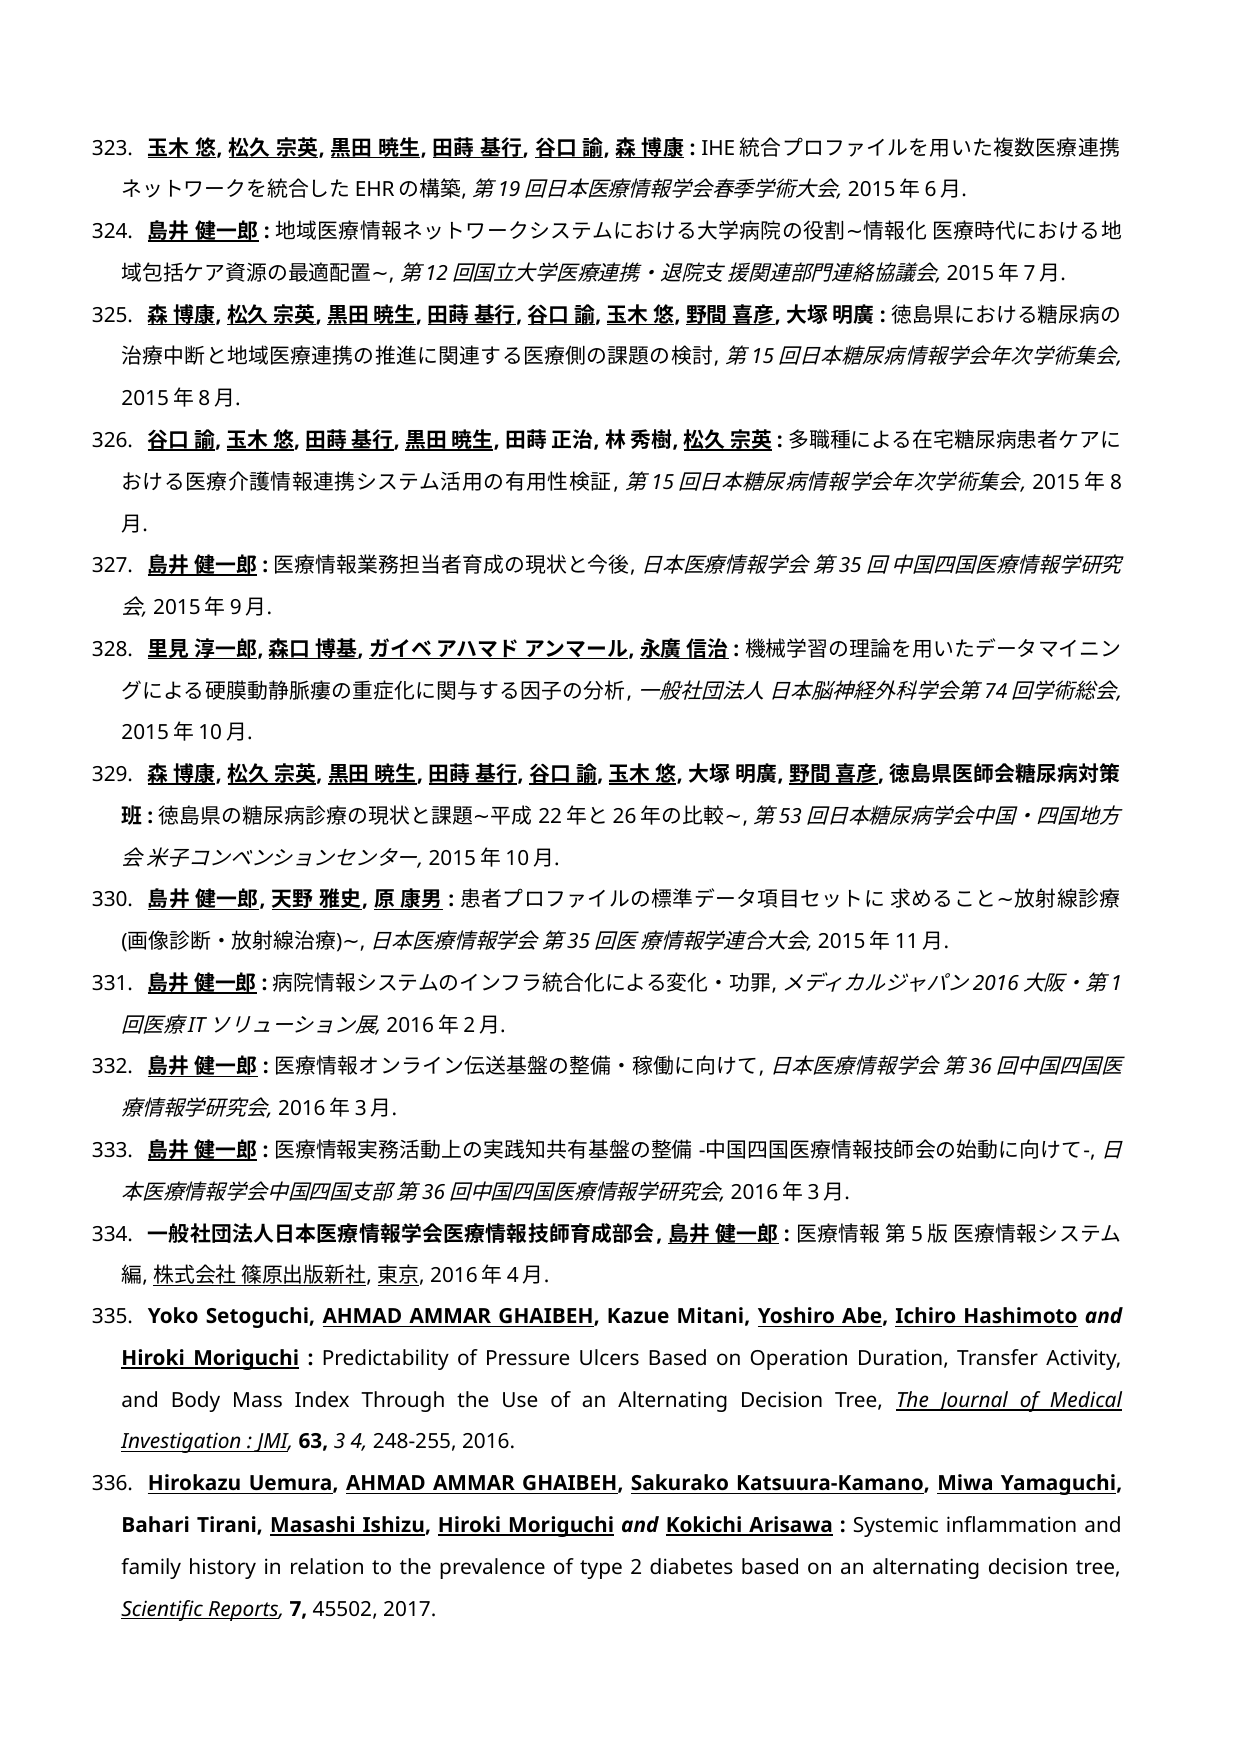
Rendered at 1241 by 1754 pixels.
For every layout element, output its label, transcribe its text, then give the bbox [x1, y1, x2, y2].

list 森 博康, 松久 宗英, 黒田 暁生, 田蒔 基行, 谷口 諭, 玉木 悠, 野間 喜彦, 大塚 明廣 : 徳島県における糖尿病の治療中断と地域医療連携の推進に関連する医療側の課題の検討, 第15回日本糖尿病情報学会年次学術集会, 2015年8月. [92, 292, 1122, 417]
list 島井 健一郎 : 病院情報システムのインフラ統合化による変化・功罪, メディカルジャパン2016大阪・第1回医療ITソリューション展, 2016年2月. [92, 961, 1122, 1044]
list 玉木 悠, 松久 宗英, 黒田 暁生, 田蒔 基行, 谷口 諭, 森 博康 : IHE統合プロファイルを用いた複数医療連携ネットワークを統合したEHRの構築, 第19回日本医療情報学会春季学術大会, 2015年6月. [92, 125, 1122, 209]
list 森 博康, 松久 宗英, 黒田 暁生, 田蒔 基行, 谷口 諭, 玉木 悠, 大塚 明廣, 野間 喜彦, 徳島県医師会糖尿病対策班 : 徳島県の糖尿病診療の現状と課題∼平成22年と26年の比較∼, 第53回日本糖尿病学会中国・四国地方会 米子コンベンションセンター, 2015年10月. [92, 752, 1122, 877]
list Yoko Setoguchi, AHMAD AMMAR GHAIBEH, Kazue Mitani, Yoshiro Abe, Ichiro Hashimoto and Hiroki Moriguchi : Predictability of Pressure Ulcers Based on Operation Duration, Transfer Activity, and Body Mass Index Through the Use of an Alternating Decision Tree, The Journal of Medical Investigation : JMI, 63, 3 4, 248-255, 2016. [92, 1295, 1122, 1462]
list 島井 健一郎 : 地域医療情報ネットワークシステムにおける大学病院の役割∼情報化 医療時代における地域包括ケア資源の最適配置∼, 第12回国立大学医療連携・退院支 援関連部門連絡協議会, 2015年7月. [92, 209, 1122, 292]
list Hirokazu Uemura, AHMAD AMMAR GHAIBEH, Sakurako Katsuura-Kamano, Miwa Yamaguchi, Bahari Tirani, Masashi Ishizu, Hiroki Moriguchi and Kokichi Arisawa : Systemic inflammation and family history in relation to the prevalence of type 2 diabetes based on an alternating decision tree, Scientific Reports, 7, 45502, 2017. [92, 1462, 1122, 1629]
list 谷口 諭, 玉木 悠, 田蒔 基行, 黒田 暁生, 田蒔 正治, 林 秀樹, 松久 宗英 : 多職種による在宅糖尿病患者ケアにおける医療介護情報連携システム活用の有用性検証, 第15回日本糖尿病情報学会年次学術集会, 2015年8月. [92, 417, 1122, 543]
list 一般社団法人日本医療情報学会医療情報技師育成部会, 島井 健一郎 : 医療情報 第5版 医療情報システム編, 株式会社 篠原出版新社, 東京, 2016年4月. [92, 1211, 1122, 1295]
list 島井 健一郎 : 医療情報オンライン伝送基盤の整備・稼働に向けて, 日本医療情報学会 第36回中国四国医療情報学研究会, 2016年3月. [92, 1044, 1122, 1128]
list 島井 健一郎, 天野 雅史, 原 康男 : 患者プロファイルの標準データ項目セットに 求めること∼放射線診療(画像診断・放射線治療)∼, 日本医療情報学会 第35回医 療情報学連合大会, 2015年11月. [92, 877, 1122, 961]
list 島井 健一郎 : 医療情報業務担当者育成の現状と今後, 日本医療情報学会 第35回 中国四国医療情報学研究会, 2015年9月. [92, 543, 1122, 626]
list 里見 淳一郎, 森口 博基, ガイベ アハマド アンマール, 永廣 信治 : 機械学習の理論を用いたデータマイニングによる硬膜動静脈瘻の重症化に関与する因子の分析, 一般社団法人 日本脳神経外科学会第74回学術総会, 2015年10月. [92, 626, 1122, 752]
list 島井 健一郎 : 医療情報実務活動上の実践知共有基盤の整備 -中国四国医療情報技師会の始動に向けて-, 日本医療情報学会中国四国支部 第36回中国四国医療情報学研究会, 2016年3月. [92, 1128, 1122, 1211]
